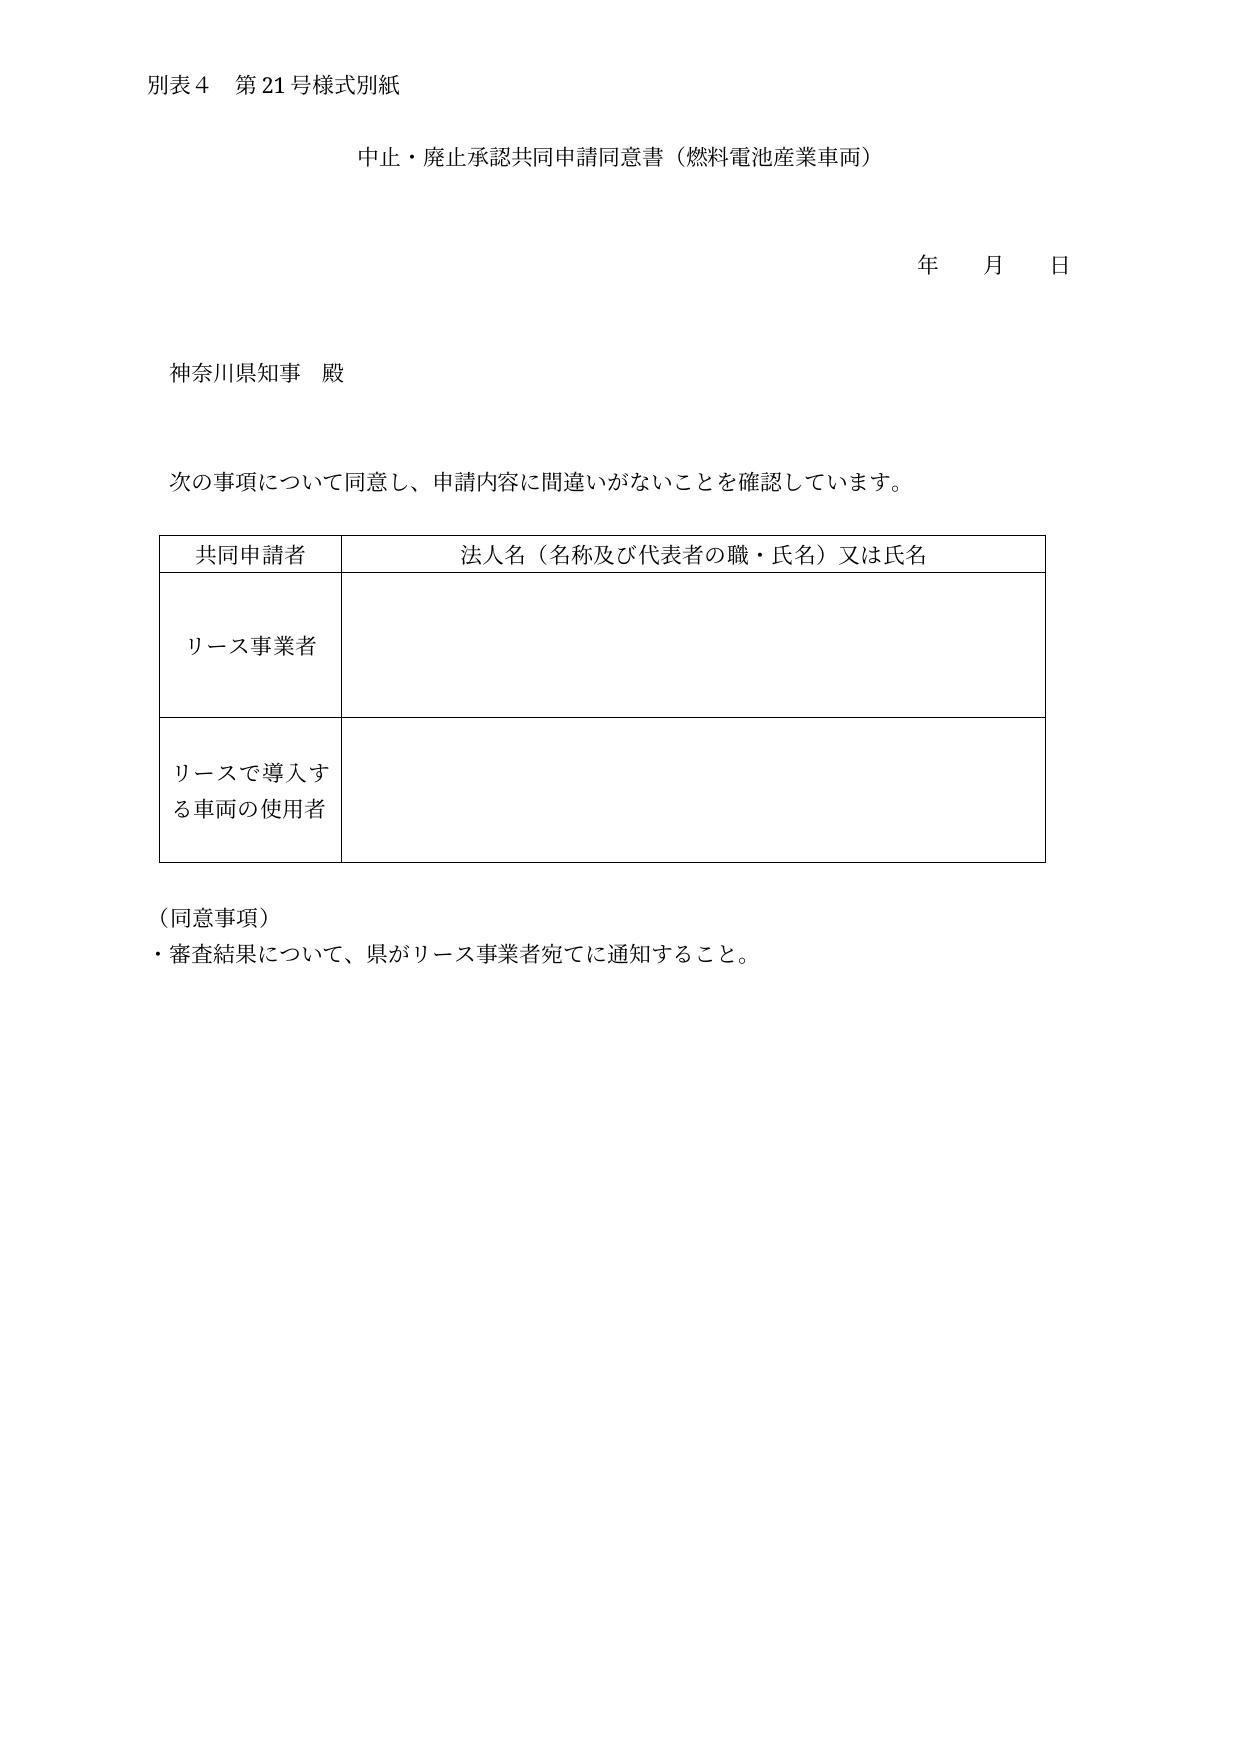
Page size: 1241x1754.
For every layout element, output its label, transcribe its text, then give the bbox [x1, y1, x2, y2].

text ・審査結果について、県がリース事業者宛てに通知すること。 [148, 935, 1092, 971]
table_header 法人名（名称及び代表者の職・氏名）又は氏名 [342, 536, 1045, 572]
text 神奈川県知事 殿 [169, 354, 1092, 390]
text 中止・廃止承認共同申請同意書（燃料電池産業車両） [148, 138, 1092, 174]
text 別表４ 第21号様式別紙 [148, 66, 1092, 102]
table_header 共同申請者 [160, 536, 341, 572]
table_cell リースで導入する車両の使用者 [160, 718, 341, 862]
text 次の事項について同意し、申請内容に間違いがないことを確認しています。 [148, 462, 1092, 498]
table_cell [342, 718, 1045, 862]
table_cell [342, 573, 1045, 717]
table_cell リース事業者 [160, 573, 341, 717]
text （同意事項） [148, 899, 1092, 935]
text 年 月 日 [148, 246, 1071, 282]
